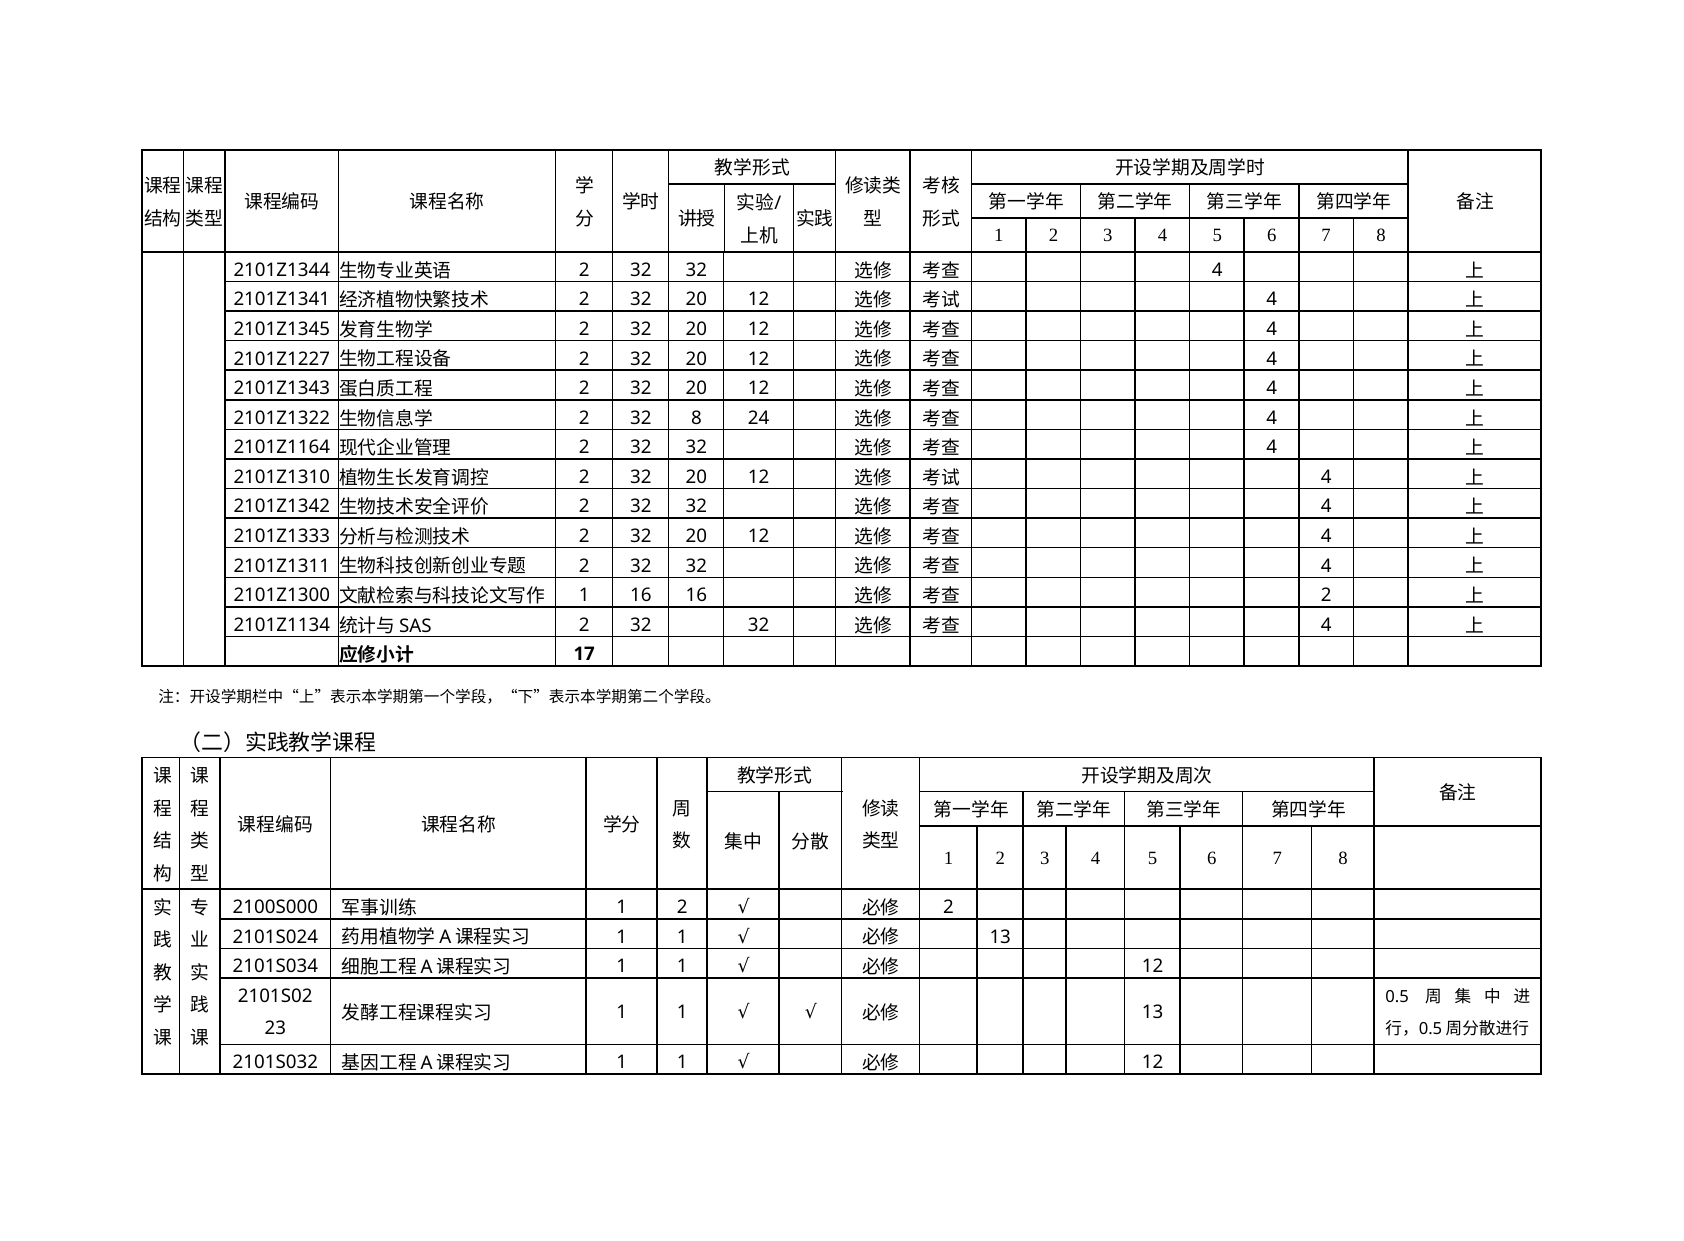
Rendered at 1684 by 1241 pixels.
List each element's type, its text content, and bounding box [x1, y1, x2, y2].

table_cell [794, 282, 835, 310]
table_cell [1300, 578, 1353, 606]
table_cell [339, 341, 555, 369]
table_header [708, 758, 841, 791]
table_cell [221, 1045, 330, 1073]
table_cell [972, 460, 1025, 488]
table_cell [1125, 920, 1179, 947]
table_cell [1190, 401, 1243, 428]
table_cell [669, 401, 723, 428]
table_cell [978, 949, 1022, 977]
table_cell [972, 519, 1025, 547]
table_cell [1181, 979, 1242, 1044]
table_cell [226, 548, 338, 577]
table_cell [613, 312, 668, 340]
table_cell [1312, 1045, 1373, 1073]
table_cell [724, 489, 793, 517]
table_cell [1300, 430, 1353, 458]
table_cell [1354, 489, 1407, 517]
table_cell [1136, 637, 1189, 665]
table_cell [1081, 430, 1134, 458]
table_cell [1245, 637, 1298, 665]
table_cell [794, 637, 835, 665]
table_cell 4 [1136, 219, 1189, 251]
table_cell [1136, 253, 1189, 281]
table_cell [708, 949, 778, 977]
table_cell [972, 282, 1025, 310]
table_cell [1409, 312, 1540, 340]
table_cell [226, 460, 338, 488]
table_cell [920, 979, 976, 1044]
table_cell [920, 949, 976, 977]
table_cell 7 [1300, 219, 1353, 251]
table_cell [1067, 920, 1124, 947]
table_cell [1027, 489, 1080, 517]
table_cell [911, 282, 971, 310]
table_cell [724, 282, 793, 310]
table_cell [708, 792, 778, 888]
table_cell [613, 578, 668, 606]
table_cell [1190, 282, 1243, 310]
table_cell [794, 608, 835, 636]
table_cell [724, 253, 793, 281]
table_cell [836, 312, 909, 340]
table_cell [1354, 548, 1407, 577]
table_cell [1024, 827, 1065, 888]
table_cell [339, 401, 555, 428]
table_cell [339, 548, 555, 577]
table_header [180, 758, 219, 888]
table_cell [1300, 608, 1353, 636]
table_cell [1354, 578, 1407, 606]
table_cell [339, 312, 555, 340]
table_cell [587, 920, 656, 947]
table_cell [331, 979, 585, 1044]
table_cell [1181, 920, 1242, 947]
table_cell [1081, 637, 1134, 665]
table_cell 第一学年 [972, 185, 1080, 217]
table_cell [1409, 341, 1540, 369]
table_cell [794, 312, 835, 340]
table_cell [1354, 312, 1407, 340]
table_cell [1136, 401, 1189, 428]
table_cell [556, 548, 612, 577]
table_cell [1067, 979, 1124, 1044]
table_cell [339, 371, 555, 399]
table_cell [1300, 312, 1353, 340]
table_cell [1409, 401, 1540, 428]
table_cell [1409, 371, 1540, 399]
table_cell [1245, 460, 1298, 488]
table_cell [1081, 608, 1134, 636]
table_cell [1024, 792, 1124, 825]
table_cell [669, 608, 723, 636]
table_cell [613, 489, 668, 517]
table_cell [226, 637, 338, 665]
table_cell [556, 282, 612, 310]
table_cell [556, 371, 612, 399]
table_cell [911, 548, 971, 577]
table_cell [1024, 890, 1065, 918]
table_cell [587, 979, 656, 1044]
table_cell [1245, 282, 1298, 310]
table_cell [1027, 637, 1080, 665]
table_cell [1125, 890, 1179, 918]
table_header 修读类型 [836, 151, 909, 251]
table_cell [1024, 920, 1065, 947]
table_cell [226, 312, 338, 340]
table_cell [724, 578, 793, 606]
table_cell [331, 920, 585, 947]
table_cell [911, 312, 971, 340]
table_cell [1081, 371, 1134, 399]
text 注：开设学期栏中“上”表示本学期第一个学段，“下”表示本学期第二个学段。 [142, 679, 1541, 712]
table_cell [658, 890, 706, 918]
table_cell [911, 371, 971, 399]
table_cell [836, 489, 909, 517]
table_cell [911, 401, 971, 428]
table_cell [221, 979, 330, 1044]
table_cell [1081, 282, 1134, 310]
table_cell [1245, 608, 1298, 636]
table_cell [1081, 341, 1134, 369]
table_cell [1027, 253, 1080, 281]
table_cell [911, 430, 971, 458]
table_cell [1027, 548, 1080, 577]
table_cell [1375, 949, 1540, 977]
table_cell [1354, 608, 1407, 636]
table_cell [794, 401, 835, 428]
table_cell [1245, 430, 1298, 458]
table_header 备注 [1409, 151, 1540, 251]
table_header 课程结构 [143, 151, 183, 251]
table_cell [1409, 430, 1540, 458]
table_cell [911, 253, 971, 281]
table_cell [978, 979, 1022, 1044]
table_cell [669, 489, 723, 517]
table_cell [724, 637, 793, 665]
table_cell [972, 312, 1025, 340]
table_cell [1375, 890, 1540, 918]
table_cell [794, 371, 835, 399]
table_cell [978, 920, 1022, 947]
table_cell 5 [1190, 219, 1243, 251]
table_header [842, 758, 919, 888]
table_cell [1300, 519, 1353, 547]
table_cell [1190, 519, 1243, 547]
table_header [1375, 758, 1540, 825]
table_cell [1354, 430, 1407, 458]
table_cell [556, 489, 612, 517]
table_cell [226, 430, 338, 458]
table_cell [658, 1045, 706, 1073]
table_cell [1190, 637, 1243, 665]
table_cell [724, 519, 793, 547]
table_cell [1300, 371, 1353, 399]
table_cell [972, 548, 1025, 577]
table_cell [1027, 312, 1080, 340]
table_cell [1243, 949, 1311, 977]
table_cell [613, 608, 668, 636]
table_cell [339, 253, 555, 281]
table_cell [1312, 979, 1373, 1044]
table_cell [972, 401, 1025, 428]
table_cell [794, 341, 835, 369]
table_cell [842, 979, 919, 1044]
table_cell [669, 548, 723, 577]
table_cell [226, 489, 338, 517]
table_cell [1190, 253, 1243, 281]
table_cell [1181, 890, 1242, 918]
table_header 学 分 [556, 151, 612, 251]
table_cell 第三学年 [1190, 185, 1298, 217]
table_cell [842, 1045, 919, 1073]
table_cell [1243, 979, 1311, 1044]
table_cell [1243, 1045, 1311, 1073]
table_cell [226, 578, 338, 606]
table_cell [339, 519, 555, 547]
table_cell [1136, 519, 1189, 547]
table_cell 讲授 [669, 185, 724, 251]
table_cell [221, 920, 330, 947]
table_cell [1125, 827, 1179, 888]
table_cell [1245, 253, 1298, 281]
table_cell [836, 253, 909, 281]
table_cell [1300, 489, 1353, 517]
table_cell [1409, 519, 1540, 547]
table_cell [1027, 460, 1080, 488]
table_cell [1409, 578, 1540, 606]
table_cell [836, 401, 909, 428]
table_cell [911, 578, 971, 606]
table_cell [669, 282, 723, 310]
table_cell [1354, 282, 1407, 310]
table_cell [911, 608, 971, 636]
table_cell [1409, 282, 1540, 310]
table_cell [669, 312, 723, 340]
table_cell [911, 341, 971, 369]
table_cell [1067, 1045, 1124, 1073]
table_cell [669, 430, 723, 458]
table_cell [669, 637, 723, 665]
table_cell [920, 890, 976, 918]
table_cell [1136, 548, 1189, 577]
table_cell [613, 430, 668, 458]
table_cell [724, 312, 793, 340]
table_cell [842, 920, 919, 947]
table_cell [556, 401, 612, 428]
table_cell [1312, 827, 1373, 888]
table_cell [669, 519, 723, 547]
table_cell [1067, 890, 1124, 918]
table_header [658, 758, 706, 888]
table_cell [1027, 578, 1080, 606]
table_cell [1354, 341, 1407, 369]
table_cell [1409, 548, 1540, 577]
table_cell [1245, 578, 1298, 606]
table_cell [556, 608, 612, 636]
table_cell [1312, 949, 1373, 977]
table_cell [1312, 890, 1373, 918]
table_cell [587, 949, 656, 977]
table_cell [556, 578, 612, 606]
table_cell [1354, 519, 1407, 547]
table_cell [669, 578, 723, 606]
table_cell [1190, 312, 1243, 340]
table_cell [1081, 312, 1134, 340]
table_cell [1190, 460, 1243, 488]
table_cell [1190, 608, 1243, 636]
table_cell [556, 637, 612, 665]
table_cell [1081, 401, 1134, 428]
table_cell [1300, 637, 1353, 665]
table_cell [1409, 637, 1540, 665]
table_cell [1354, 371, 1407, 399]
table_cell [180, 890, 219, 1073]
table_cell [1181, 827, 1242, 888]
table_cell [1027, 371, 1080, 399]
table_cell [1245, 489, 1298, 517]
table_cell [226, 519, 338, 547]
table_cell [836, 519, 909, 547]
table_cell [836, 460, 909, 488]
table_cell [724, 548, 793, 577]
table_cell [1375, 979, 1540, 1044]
table_cell 第二学年 [1081, 185, 1189, 217]
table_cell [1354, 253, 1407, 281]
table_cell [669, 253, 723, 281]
table_cell 实验/ 上机 [725, 185, 793, 251]
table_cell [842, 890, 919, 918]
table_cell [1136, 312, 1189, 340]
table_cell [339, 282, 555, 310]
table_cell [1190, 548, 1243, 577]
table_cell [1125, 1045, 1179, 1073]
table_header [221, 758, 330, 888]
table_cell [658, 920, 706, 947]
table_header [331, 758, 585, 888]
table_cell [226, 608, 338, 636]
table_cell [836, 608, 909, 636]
table_cell 第四学年 [1300, 185, 1407, 217]
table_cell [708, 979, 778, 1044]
table_header 课程类型 [184, 151, 224, 251]
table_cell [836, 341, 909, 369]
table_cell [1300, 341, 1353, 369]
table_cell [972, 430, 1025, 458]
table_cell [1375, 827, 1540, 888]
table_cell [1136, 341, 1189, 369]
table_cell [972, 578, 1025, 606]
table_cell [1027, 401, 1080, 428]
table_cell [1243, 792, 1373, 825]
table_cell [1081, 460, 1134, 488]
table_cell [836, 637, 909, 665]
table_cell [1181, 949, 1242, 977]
table_header 学时 [613, 151, 668, 251]
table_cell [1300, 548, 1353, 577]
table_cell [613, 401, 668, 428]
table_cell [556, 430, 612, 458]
table_cell 1 [972, 219, 1025, 251]
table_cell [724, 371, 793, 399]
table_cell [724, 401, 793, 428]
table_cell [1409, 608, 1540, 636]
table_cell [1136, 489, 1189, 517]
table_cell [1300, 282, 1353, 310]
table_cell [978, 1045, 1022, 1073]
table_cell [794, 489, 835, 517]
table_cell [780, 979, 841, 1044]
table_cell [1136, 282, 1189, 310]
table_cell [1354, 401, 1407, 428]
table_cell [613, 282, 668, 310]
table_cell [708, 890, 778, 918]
table_cell 2 [1027, 219, 1080, 251]
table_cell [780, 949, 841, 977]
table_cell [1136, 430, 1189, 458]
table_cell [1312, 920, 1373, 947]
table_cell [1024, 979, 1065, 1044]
table_header 考核 形式 [911, 151, 971, 251]
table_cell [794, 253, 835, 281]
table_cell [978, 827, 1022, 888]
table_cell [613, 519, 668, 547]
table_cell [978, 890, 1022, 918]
table_header 课程编码 [226, 151, 338, 251]
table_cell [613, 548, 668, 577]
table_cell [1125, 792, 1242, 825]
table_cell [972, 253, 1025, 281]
table_cell 3 [1081, 219, 1134, 251]
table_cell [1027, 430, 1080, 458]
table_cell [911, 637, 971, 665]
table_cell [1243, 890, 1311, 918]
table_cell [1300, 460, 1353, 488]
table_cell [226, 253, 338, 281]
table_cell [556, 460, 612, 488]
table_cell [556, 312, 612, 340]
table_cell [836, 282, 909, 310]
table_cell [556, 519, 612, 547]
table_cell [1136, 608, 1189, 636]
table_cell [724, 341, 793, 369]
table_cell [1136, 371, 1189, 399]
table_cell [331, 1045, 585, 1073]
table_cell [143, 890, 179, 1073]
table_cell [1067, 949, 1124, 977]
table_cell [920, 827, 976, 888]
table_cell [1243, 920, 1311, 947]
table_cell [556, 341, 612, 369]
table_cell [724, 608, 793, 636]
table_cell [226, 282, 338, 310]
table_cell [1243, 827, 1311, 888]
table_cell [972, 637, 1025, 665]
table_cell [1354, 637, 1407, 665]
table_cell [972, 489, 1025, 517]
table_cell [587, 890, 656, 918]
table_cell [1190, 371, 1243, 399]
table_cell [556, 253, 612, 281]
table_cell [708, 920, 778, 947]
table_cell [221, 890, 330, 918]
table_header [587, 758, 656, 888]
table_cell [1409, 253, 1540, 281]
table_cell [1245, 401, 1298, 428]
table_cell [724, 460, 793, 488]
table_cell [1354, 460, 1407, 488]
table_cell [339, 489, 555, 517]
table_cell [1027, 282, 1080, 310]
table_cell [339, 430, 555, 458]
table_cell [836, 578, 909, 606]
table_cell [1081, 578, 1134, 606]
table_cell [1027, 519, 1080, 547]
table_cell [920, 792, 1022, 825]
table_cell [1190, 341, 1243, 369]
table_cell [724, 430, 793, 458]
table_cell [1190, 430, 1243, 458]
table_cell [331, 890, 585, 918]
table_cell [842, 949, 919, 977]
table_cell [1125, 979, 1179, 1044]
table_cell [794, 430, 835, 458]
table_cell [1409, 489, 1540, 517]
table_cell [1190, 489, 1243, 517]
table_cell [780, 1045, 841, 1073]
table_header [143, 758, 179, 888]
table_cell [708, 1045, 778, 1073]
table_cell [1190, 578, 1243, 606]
table_header 开设学期及周学时 [972, 151, 1407, 183]
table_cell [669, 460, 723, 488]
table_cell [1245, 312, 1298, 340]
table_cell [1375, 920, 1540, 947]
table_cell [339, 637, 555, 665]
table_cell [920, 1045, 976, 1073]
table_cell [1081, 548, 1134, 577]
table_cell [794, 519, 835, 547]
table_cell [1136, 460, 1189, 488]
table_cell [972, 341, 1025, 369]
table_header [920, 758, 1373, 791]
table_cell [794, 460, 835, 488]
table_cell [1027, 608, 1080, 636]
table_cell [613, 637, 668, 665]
table_cell 6 [1245, 219, 1298, 251]
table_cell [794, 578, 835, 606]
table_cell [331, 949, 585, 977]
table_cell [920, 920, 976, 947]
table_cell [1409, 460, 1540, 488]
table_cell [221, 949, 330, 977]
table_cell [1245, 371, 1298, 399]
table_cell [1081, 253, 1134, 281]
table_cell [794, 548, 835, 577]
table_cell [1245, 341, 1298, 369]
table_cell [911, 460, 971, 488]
text （二）实践教学课程 [142, 724, 1541, 757]
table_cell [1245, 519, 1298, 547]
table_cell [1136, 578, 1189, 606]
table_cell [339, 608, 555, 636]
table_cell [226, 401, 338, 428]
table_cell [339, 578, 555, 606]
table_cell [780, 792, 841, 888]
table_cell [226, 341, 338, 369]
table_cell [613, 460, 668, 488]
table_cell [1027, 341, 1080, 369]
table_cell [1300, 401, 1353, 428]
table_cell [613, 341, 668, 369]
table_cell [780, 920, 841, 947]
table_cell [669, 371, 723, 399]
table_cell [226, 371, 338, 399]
table_header 教学形式 [669, 151, 835, 183]
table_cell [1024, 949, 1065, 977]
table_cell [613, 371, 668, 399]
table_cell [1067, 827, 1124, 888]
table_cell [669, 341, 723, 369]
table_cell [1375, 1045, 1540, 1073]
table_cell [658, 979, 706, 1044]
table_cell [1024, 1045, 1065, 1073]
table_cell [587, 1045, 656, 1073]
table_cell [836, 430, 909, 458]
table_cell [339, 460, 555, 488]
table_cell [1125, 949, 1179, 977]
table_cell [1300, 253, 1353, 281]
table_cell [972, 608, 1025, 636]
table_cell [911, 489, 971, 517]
table_header 课程名称 [339, 151, 555, 251]
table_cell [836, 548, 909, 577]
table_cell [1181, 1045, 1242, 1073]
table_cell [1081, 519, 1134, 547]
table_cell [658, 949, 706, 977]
table_cell 实践 [794, 185, 835, 251]
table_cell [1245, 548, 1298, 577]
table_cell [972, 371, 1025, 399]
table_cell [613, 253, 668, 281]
table_cell 8 [1354, 219, 1407, 251]
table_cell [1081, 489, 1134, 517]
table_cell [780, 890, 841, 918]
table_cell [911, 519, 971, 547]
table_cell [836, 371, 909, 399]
